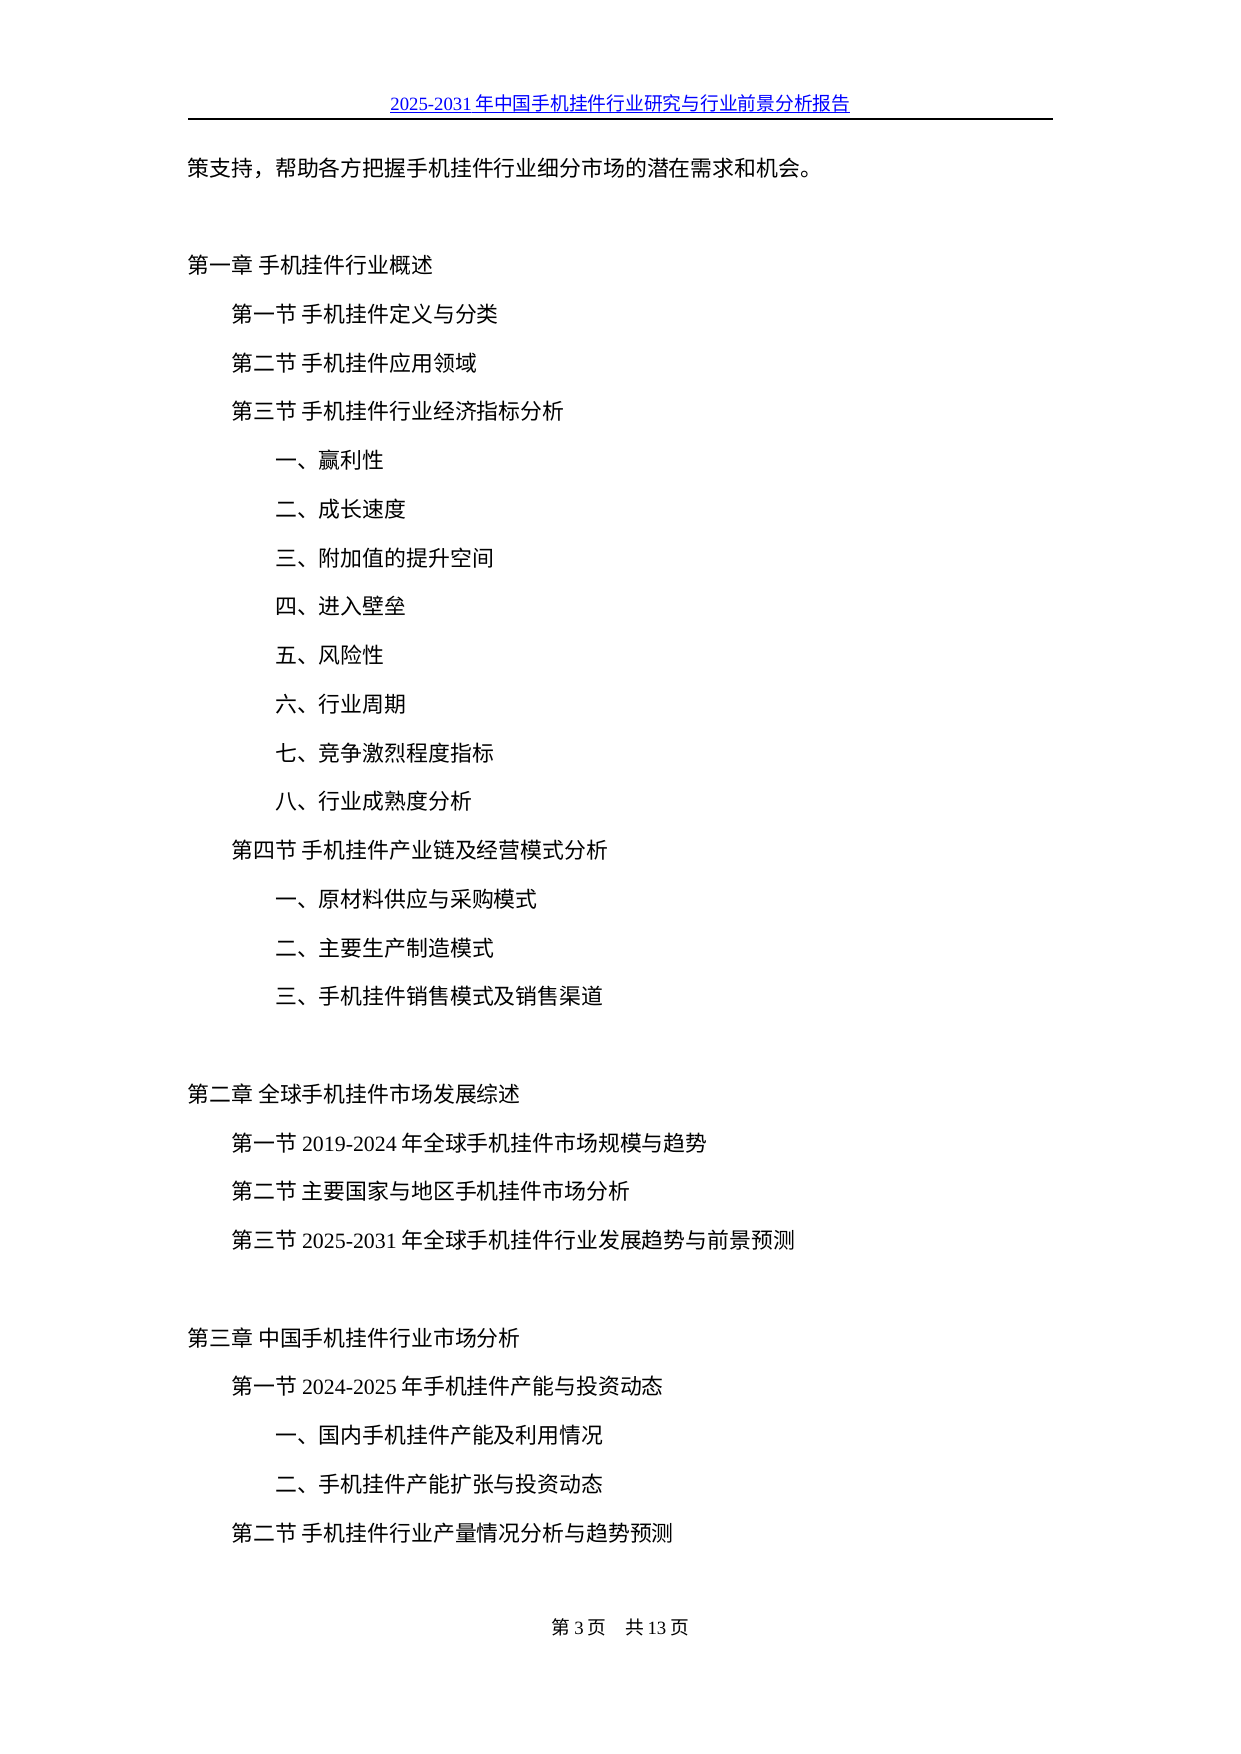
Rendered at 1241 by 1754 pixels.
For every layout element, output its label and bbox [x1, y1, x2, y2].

text [187, 150, 1053, 1548]
